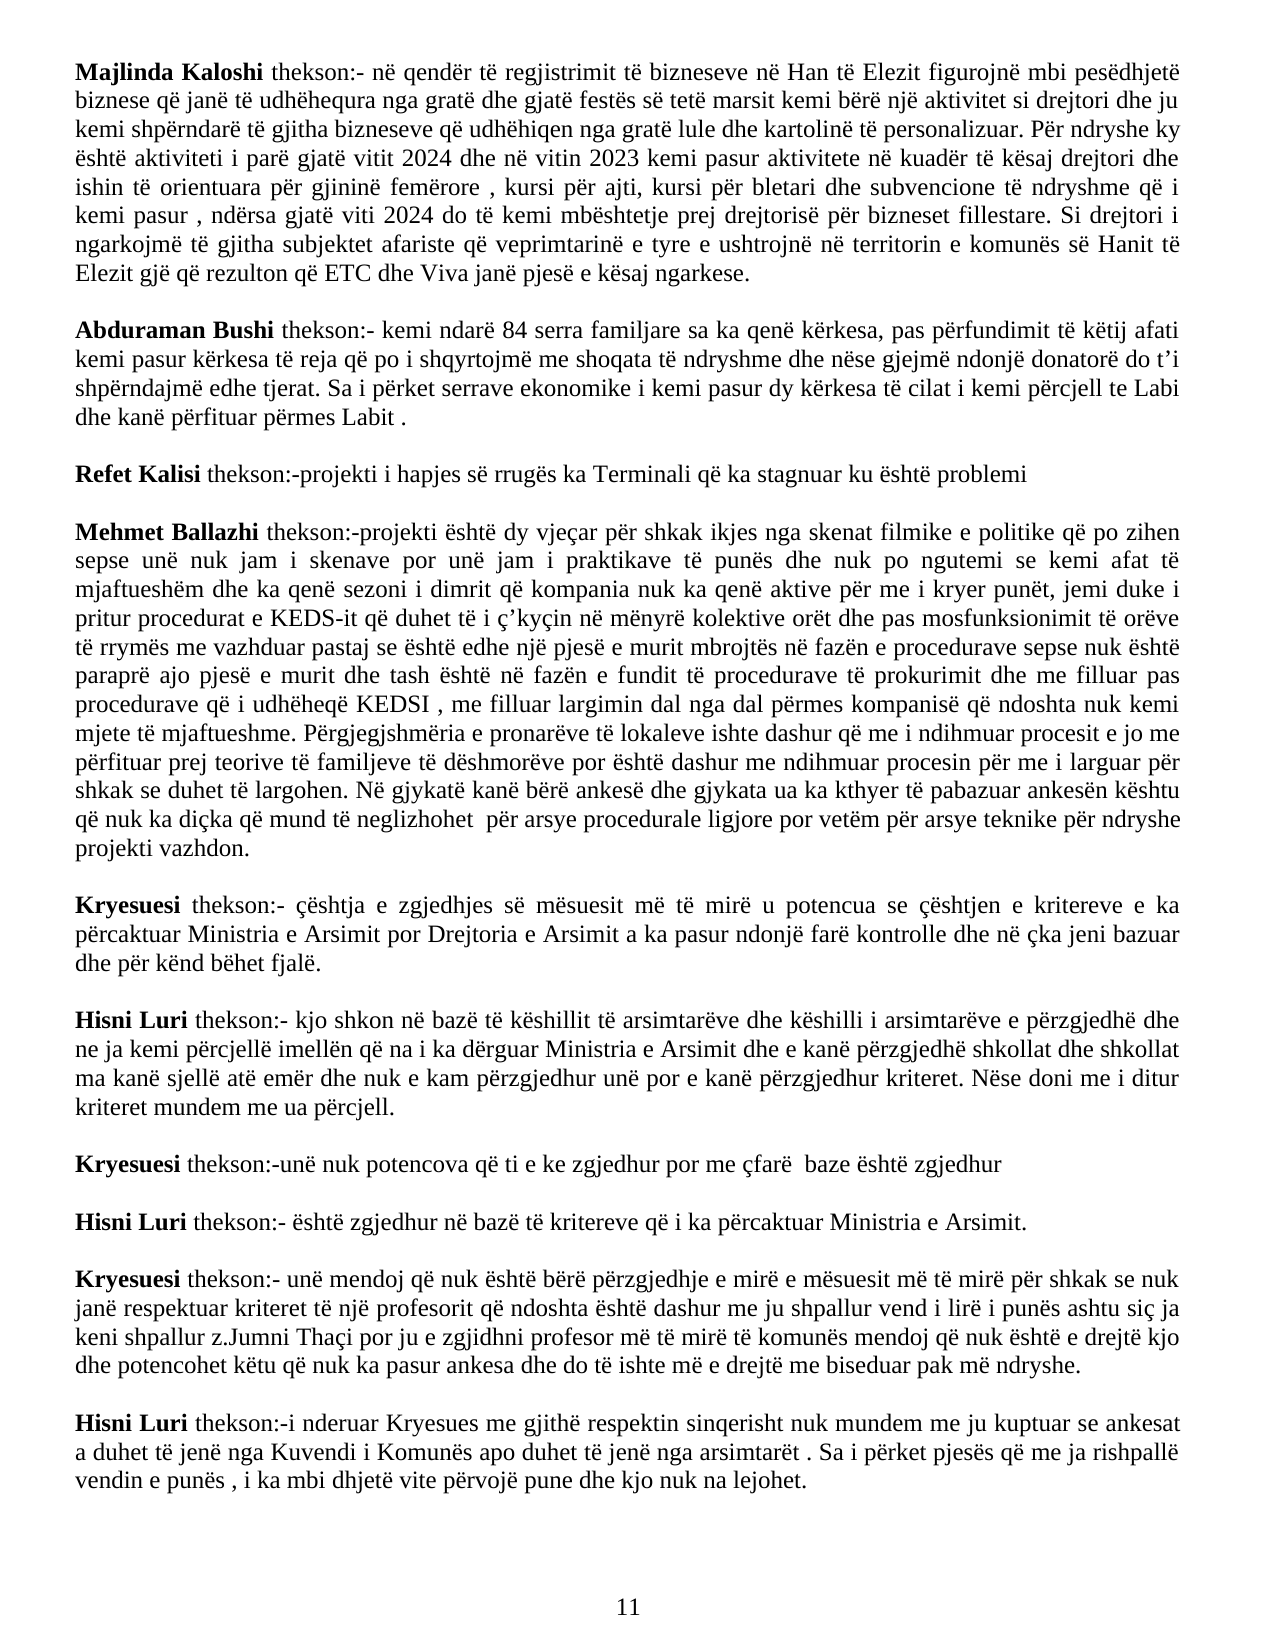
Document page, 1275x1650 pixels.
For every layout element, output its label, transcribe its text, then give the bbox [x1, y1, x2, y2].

text Kryesuesi thekson:- unë mendoj që nuk është bërë përzgjedhje e mirë e mësuesit më të mirë për shkak se nuk janë respektuar kriteret të një profesorit që ndoshta është dashur me ju shpallur vend i lirë i punës ashtu siç ja keni shpallur z.Jumni Thaçi por ju e zgjidhni profesor më të mirë të komunës mendoj që nuk është e drejtë kjo dhe potencohet këtu që nuk ka pasur ankesa dhe do të ishte më e drejtë me biseduar pak më ndryshe. [75, 1264, 1181, 1379]
text Hisni Luri thekson:- është zgjedhur në bazë të kritereve që i ka përcaktuar Ministria e Arsimit. [75, 1207, 1181, 1236]
text Abduraman Bushi thekson:- kemi ndarë 84 serra familjare sa ka qenë kërkesa, pas përfundimit të këtij afati kemi pasur kërkesa të reja që po i shqyrtojmë me shoqata të ndryshme dhe nëse gjejmë ndonjë donatorë do t’i shpërndajmë edhe tjerat. Sa i përket serrave ekonomike i kemi pasur dy kërkesa të cilat i kemi përcjell te Labi dhe kanë përfituar përmes Labit . [75, 316, 1181, 431]
text Kryesuesi thekson:-unë nuk potencova që ti e ke zgjedhur por me çfarë baze është zgjedhur [75, 1149, 1181, 1178]
text Refet Kalisi thekson:-projekti i hapjes së rrugës ka Terminali që ka stagnuar ku është problemi [75, 459, 1181, 488]
text Hisni Luri thekson:-i nderuar Kryesues me gjithë respektin sinqerisht nuk mundem me ju kuptuar se ankesat a duhet të jenë nga Kuvendi i Komunës apo duhet të jenë nga arsimtarët . Sa i përket pjesës që me ja rishpallë vendin e punës , i ka mbi dhjetë vite përvojë pune dhe kjo nuk na lejohet. [75, 1408, 1181, 1494]
text Hisni Luri thekson:- kjo shkon në bazë të këshillit të arsimtarëve dhe këshilli i arsimtarëve e përzgjedhë dhe ne ja kemi përcjellë imellën që na i ka dërguar Ministria e Arsimit dhe e kanë përzgjedhë shkollat dhe shkollat ma kanë sjellë atë emër dhe nuk e kam përzgjedhur unë por e kanë përzgjedhur kriteret. Nëse doni me i ditur kriteret mundem me ua përcjell. [75, 1006, 1181, 1121]
text Majlinda Kaloshi thekson:- në qendër të regjistrimit të bizneseve në Han të Elezit figurojnë mbi pesëdhjetë biznese që janë të udhëhequra nga gratë dhe gjatë festës së tetë marsit kemi bërë një aktivitet si drejtori dhe ju kemi shpërndarë të gjitha bizneseve që udhëhiqen nga gratë lule dhe kartolinë të personalizuar. Për ndryshe ky është aktiviteti i parë gjatë vitit 2024 dhe në vitin 2023 kemi pasur aktivitete në kuadër të kësaj drejtori dhe ishin të orientuara për gjininë femërore , kursi për ajti, kursi për bletari dhe subvencione të ndryshme që i kemi pasur , ndërsa gjatë viti 2024 do të kemi mbështetje prej drejtorisë për bizneset fillestare. Si drejtori i ngarkojmë të gjitha subjektet afariste që veprimtarinë e tyre e ushtrojnë në territorin e komunës së Hanit të Elezit gjë që rezulton që ETC dhe Viva janë pjesë e kësaj ngarkese. [75, 57, 1181, 287]
text Kryesuesi thekson:- çështja e zgjedhjes së mësuesit më të mirë u potencua se çështjen e kritereve e ka përcaktuar Ministria e Arsimit por Drejtoria e Arsimit a ka pasur ndonjë farë kontrolle dhe në çka jeni bazuar dhe për kënd bëhet fjalë. [75, 891, 1181, 977]
text Mehmet Ballazhi thekson:-projekti është dy vjeçar për shkak ikjes nga skenat filmike e politike që po zihen sepse unë nuk jam i skenave por unë jam i praktikave të punës dhe nuk po ngutemi se kemi afat të mjaftueshëm dhe ka qenë sezoni i dimrit që kompania nuk ka qenë aktive për me i kryer punët, jemi duke i pritur procedurat e KEDS-it që duhet të i ç’kyçin në mënyrë kolektive orët dhe pas mosfunksionimit të orëve të rrymës me vazhduar pastaj se është edhe një pjesë e murit mbrojtës në fazën e procedurave sepse nuk është paraprë ajo pjesë e murit dhe tash është në fazën e fundit të procedurave të prokurimit dhe me filluar pas procedurave që i udhëheqë KEDSI , me filluar largimin dal nga dal përmes kompanisë që ndoshta nuk kemi mjete të mjaftueshme. Përgjegjshmëria e pronarëve të lokaleve ishte dashur që me i ndihmuar procesit e jo me përfituar prej teorive të familjeve të dëshmorëve por është dashur me ndihmuar procesin për me i larguar për shkak se duhet të largohen. Në gjykatë kanë bërë ankesë dhe gjykata ua ka kthyer të pabazuar ankesën kështu që nuk ka diçka që mund të neglizhohet për arsye procedurale ligjore por vetëm për arsye teknike për ndryshe projekti vazhdon. [75, 517, 1181, 862]
